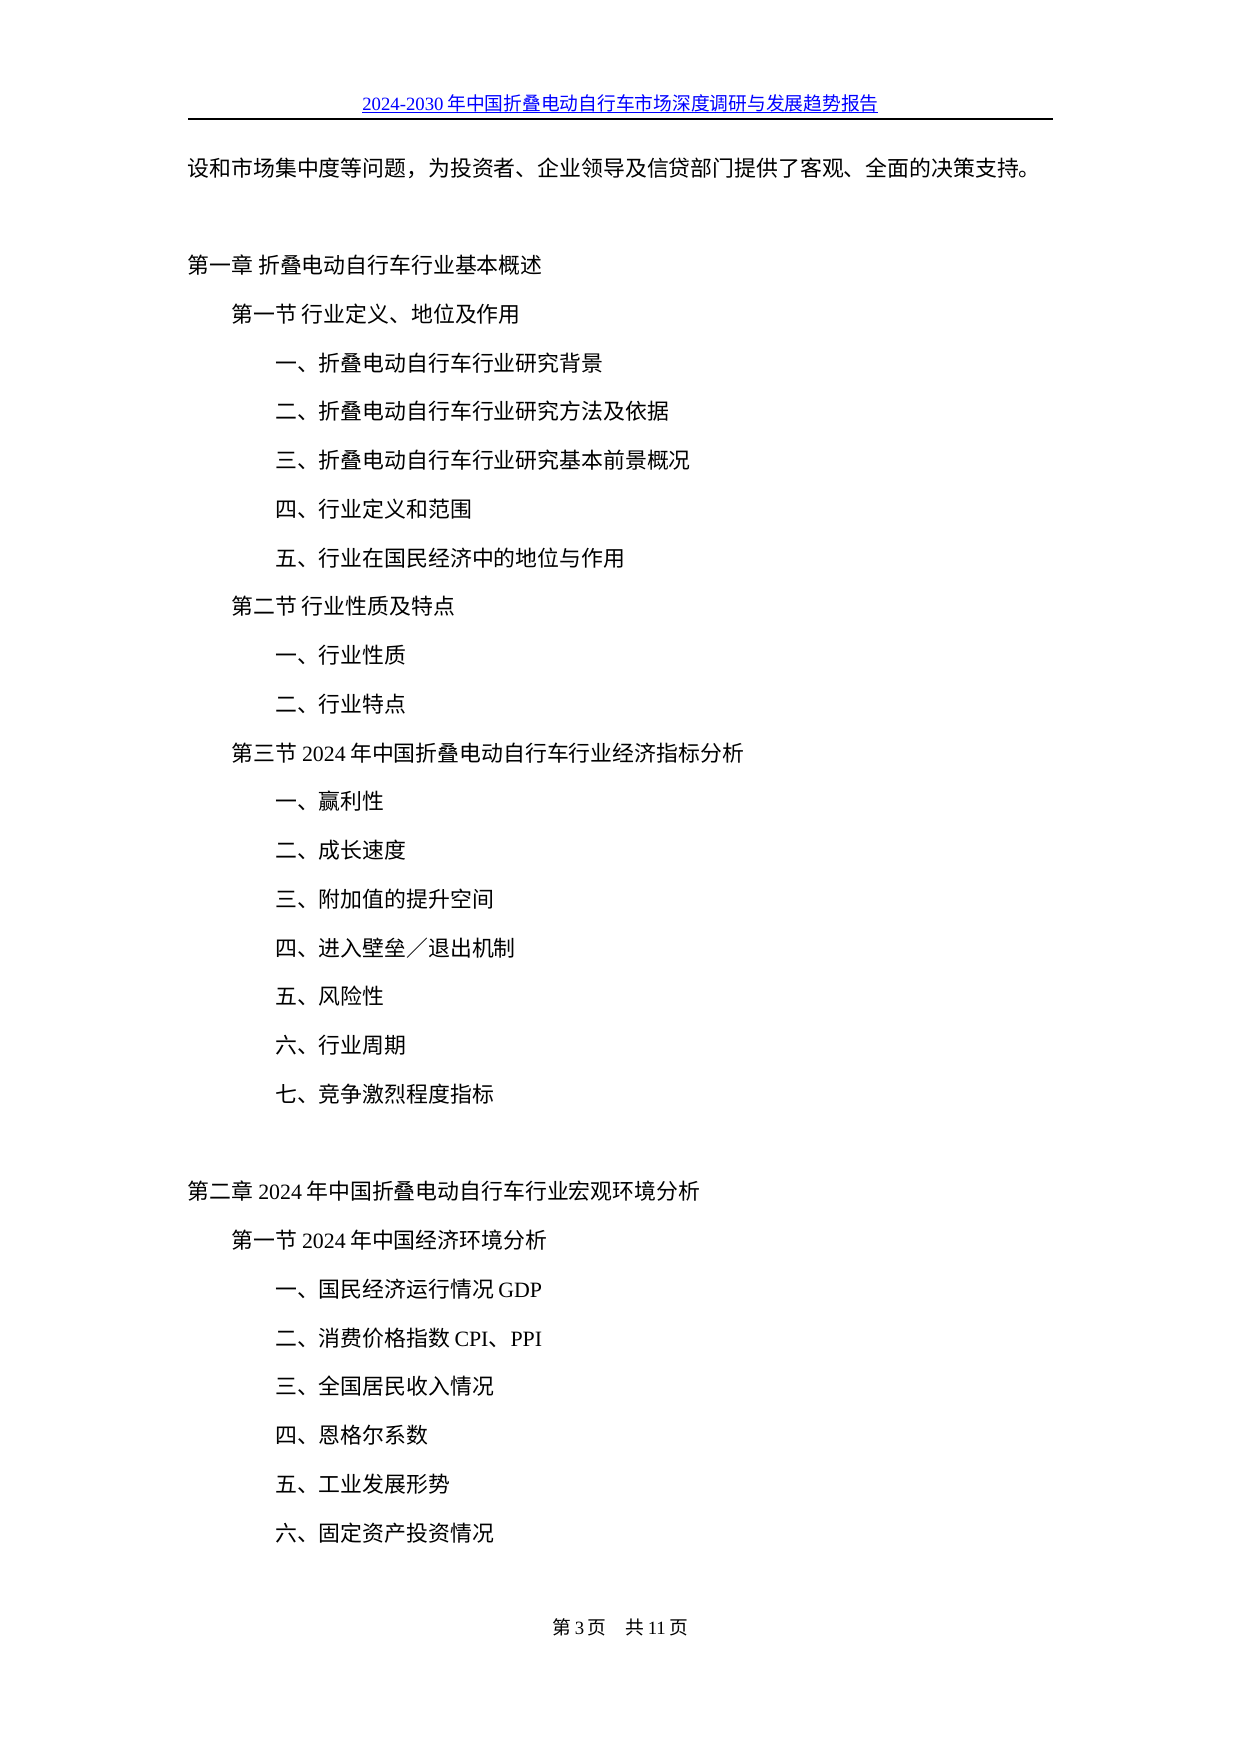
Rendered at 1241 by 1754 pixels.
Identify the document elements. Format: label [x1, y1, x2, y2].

text [187, 150, 1053, 1548]
